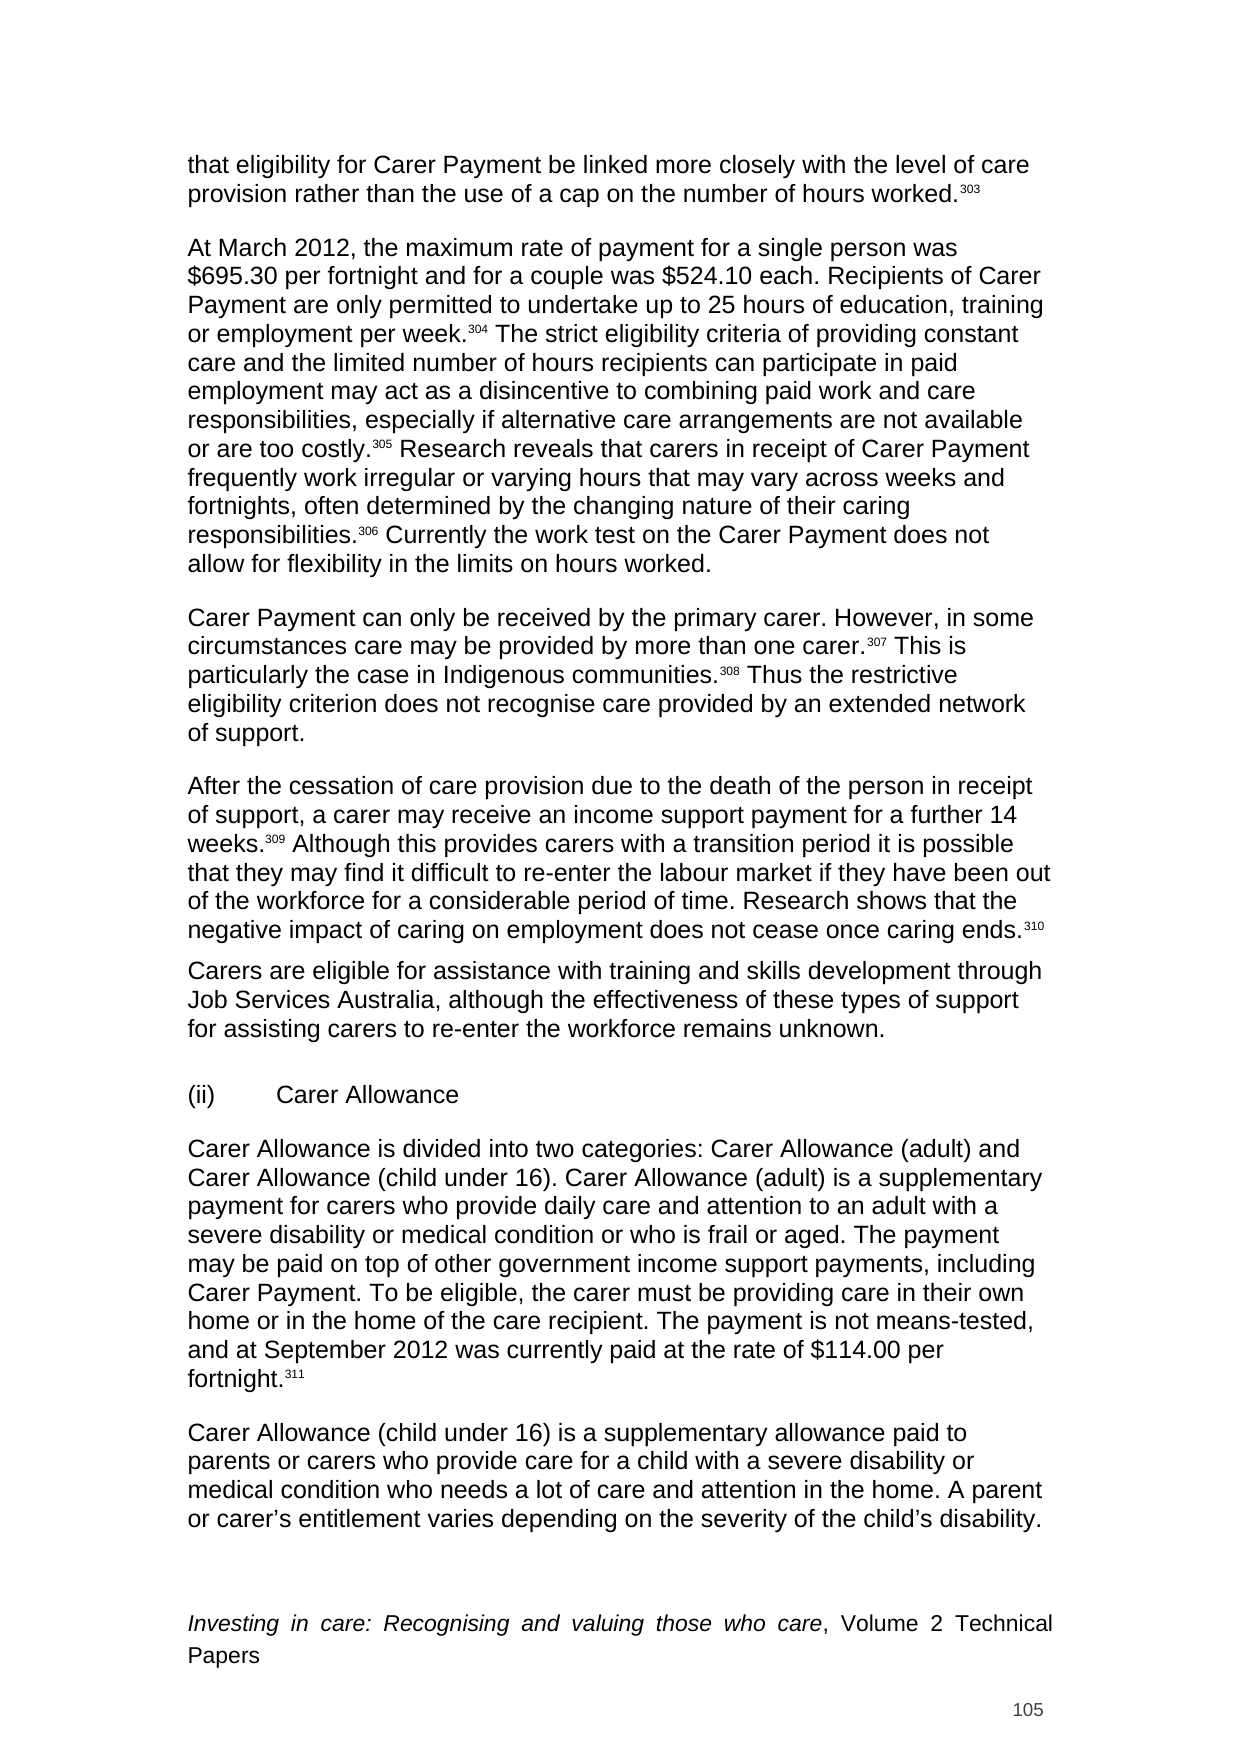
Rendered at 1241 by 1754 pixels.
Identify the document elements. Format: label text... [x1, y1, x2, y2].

text Carer Payment can only be received by the primary carer. However, in some circumstances care may be provided by more than one carer. This is particularly the case in Indigenous communities. Thus the restrictive eligibility criterion does not recognise care provided by an extended network of support. [187, 602, 1053, 746]
text Carer Allowance is divided into two categories: Carer Allowance (adult) and Carer Allowance (child under 16). Carer Allowance (adult) is a supplementary payment for carers who provide daily care and attention to an adult with a severe disability or medical condition or who is frail or aged. The payment may be paid on top of other government income support payments, including Carer Payment. To be eligible, the carer must be providing care in their own home or in the home of the care recipient. The payment is not means-tested, and at September 2012 was currently paid at the rate of $114.00 per fortnight. [187, 1134, 1053, 1392]
text At March 2012, the maximum rate of payment for a single person was $695.30 per fortnight and for a couple was $524.10 each. Recipients of Carer Payment are only permitted to undertake up to 25 hours of education, training or employment per week. The strict eligibility criteria of providing constant care and the limited number of hours recipients can participate in paid employment may act as a disincentive to combining paid work and care responsibilities, especially if alternative care arrangements are not available or are too costly. Research reveals that carers in receipt of Carer Payment frequently work irregular or varying hours that may vary across weeks and fortnights, often determined by the changing nature of their caring responsibilities. Currently the work test on the Carer Payment does not allow for flexibility in the limits on hours worked. [187, 232, 1053, 577]
text After the cessation of care provision due to the death of the person in receipt of support, a carer may receive an income support payment for a further 14 weeks. Although this provides carers with a transition period it is possible that they may find it difficult to re-enter the labour market if they have been out of the workforce for a considerable period of time. Research shows that the negative impact of caring on employment does not cease once caring ends. [187, 771, 1053, 944]
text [187, 150, 1053, 207]
subtitle Carer Allowance [187, 1080, 1053, 1109]
text Carers are eligible for assistance with training and skills development through Job Services Australia, although the effectiveness of these types of support for assisting carers to re-enter the workforce remains unknown. [187, 956, 1053, 1042]
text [187, 1417, 1053, 1532]
